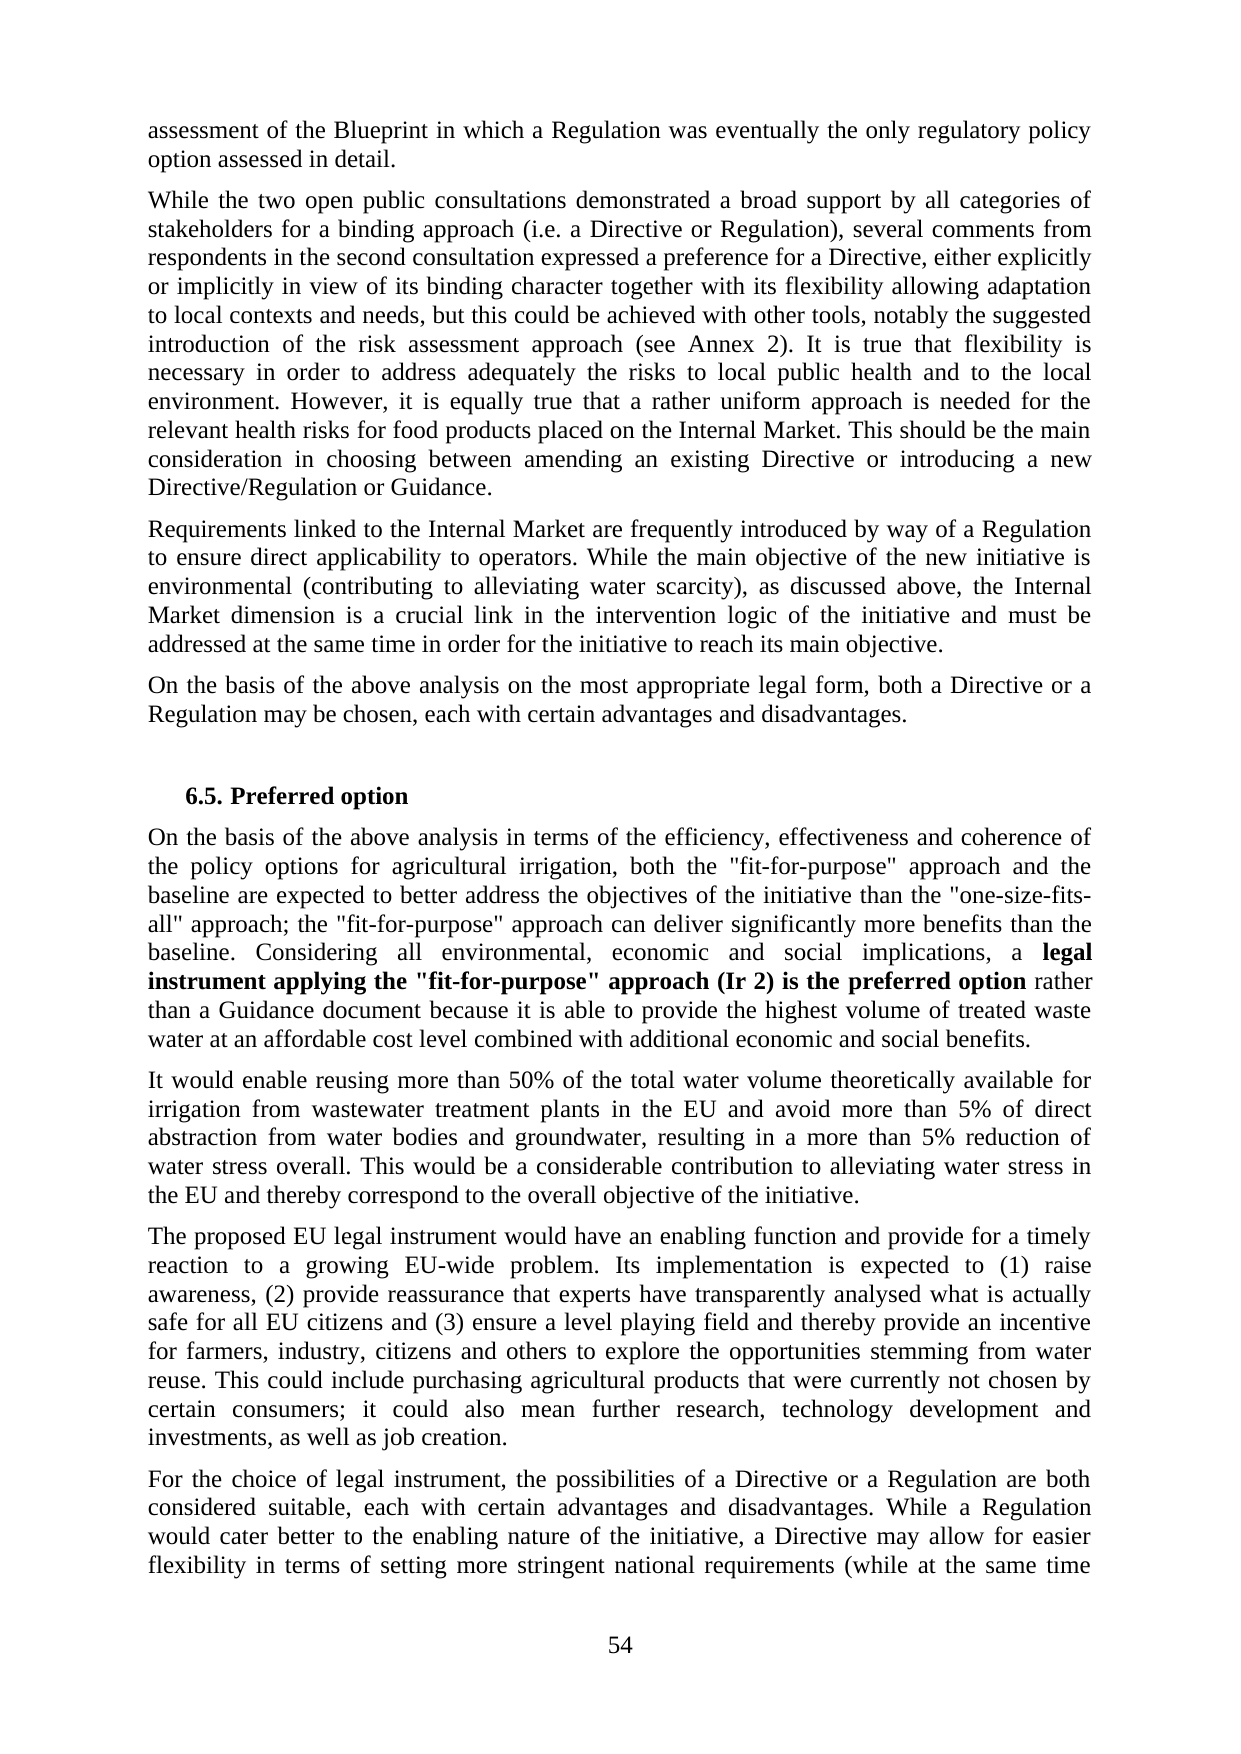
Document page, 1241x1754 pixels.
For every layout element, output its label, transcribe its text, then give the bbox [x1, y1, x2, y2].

text It would enable reusing more than 50% of the total water volume theoretically available for irrigation from wastewater treatment plants in the EU and avoid more than 5% of direct abstraction from water bodies and groundwater, resulting in a more than 5% reduction of water stress overall. This would be a considerable contribution to alleviating water stress in the EU and thereby correspond to the overall objective of the initiative. [148, 1065, 1092, 1209]
text On the basis of the above analysis on the most appropriate legal form, both a Directive or a Regulation may be chosen, each with certain advantages and disadvantages. [148, 670, 1092, 727]
text The proposed EU legal instrument would have an enabling function and provide for a timely reaction to a growing EU-wide problem. Its implementation is expected to (1) raise awareness, (2) provide reassurance that experts have transparently analysed what is actually safe for all EU citizens and (3) ensure a level playing field and thereby provide an incentive for farmers, industry, citizens and others to explore the opportunities stemming from water reuse. This could include purchasing agricultural products that were currently not chosen by certain consumers; it could also mean further research, technology development and investments, as well as job creation. [148, 1221, 1092, 1451]
list Preferred option [185, 781, 1092, 810]
text While the two open public consultations demonstrated a broad support by all categories of stakeholders for a binding approach (i.e. a Directive or Regulation), several comments from respondents in the second consultation expressed a preference for a Directive, either explicitly or implicitly in view of its binding character together with its flexibility allowing adaptation to local contexts and needs, but this could be achieved with other tools, notably the suggested introduction of the risk assessment approach (see Annex 2). It is true that flexibility is necessary in order to address adequately the risks to local public health and to the local environment. However, it is equally true that a rather uniform approach is needed for the relevant health risks for food products placed on the Internal Market. This should be the main consideration in choosing between amending an existing Directive or introducing a new Directive/Regulation or Guidance. [148, 185, 1092, 501]
text On the basis of the above analysis in terms of the efficiency, effectiveness and coherence of the policy options for agricultural irrigation, both the "fit-for-purpose" approach and the baseline are expected to better address the objectives of the initiative than the "one-size-fits-all" approach; the "fit-for-purpose" approach can deliver significantly more benefits than the baseline. Considering all environmental, economic and social implications, a legal instrument applying the "fit-for-purpose" approach (Ir 2) is the preferred option rather than a Guidance document because it is able to provide the highest volume of treated waste water at an affordable cost level combined with additional economic and social benefits. [148, 822, 1092, 1052]
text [148, 115, 1092, 172]
text Requirements linked to the Internal Market are frequently introduced by way of a Regulation to ensure direct applicability to operators. While the main objective of the new initiative is environmental (contributing to alleviating water scarcity), as discussed above, the Internal Market dimension is a crucial link in the intervention logic of the initiative and must be addressed at the same time in order for the initiative to reach its main objective. [148, 514, 1092, 657]
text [148, 1464, 1092, 1579]
